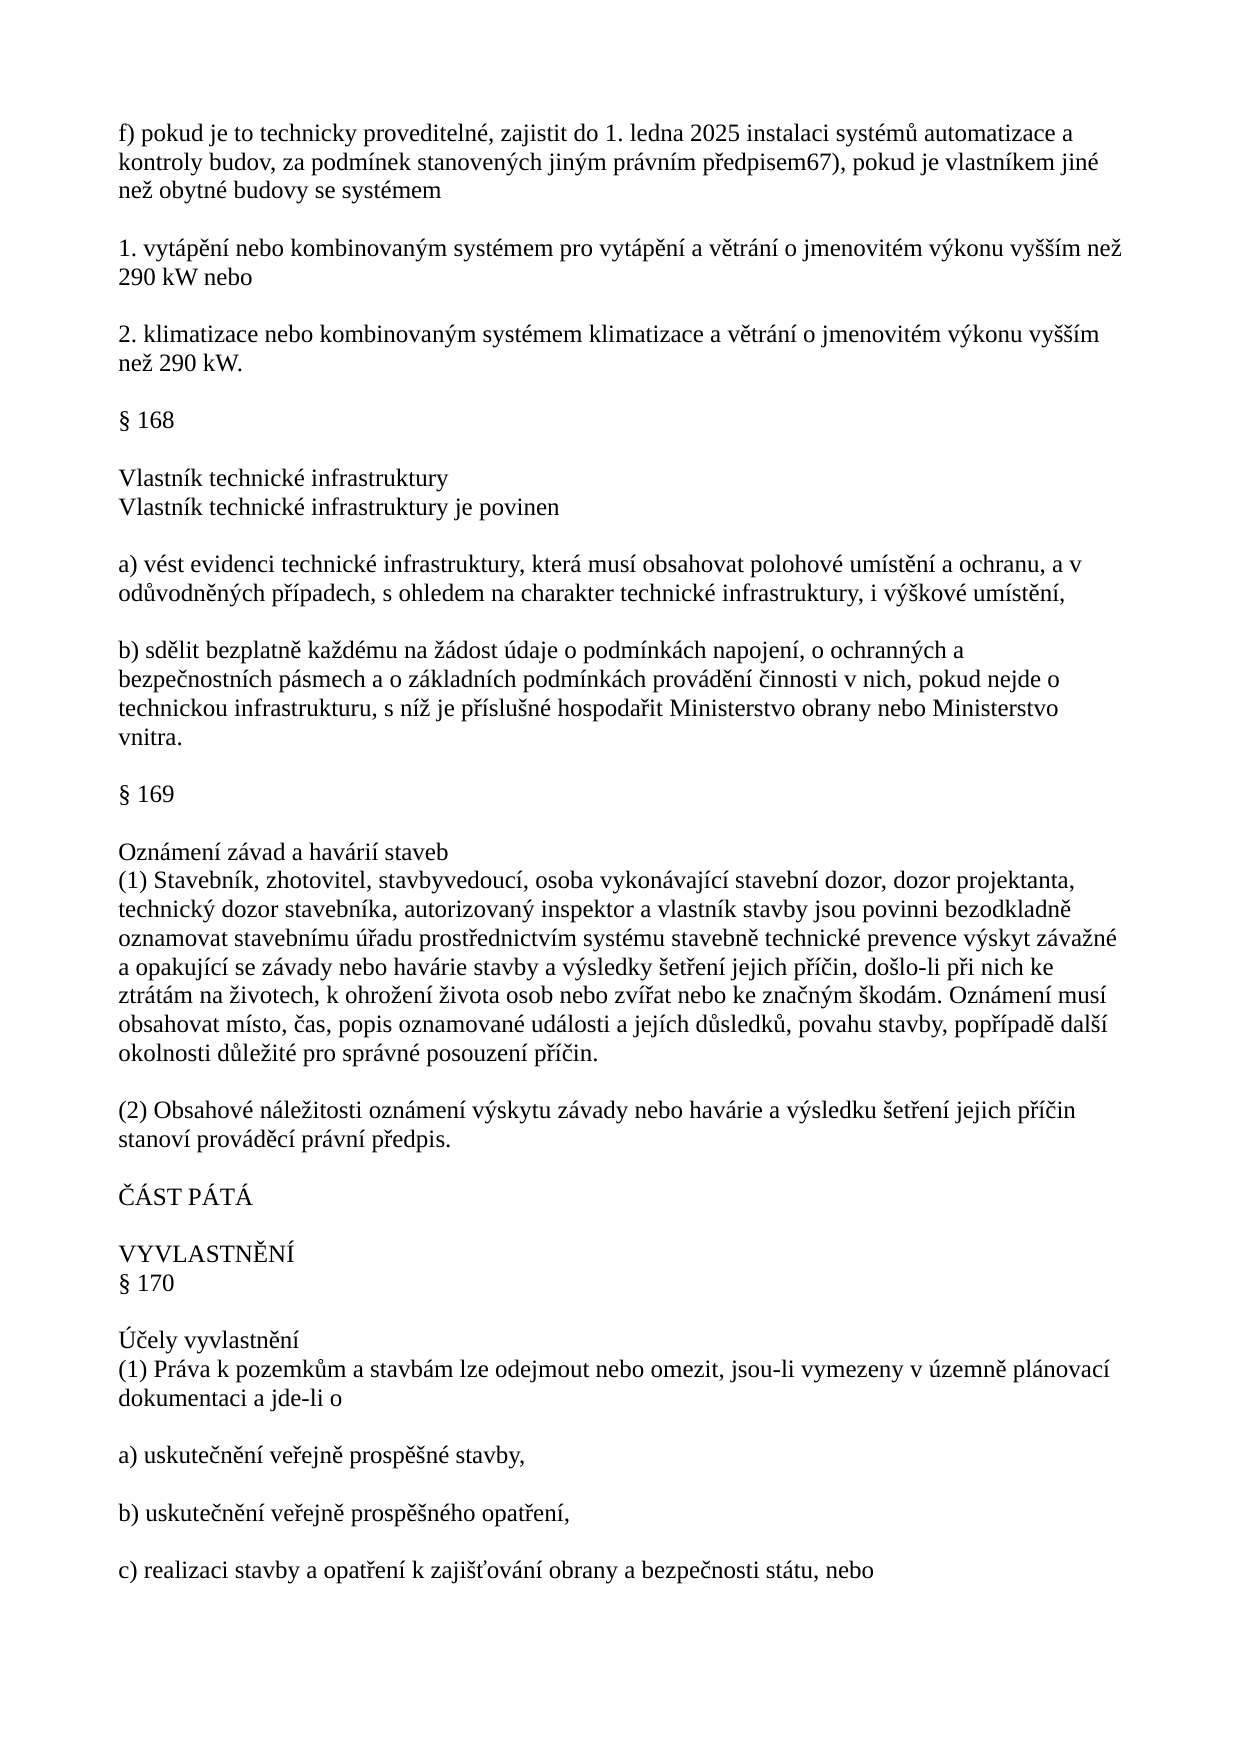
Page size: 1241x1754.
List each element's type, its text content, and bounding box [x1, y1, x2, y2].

text (1) Stavebník, zhotovitel, stavbyvedoucí, osoba vykonávající stavební dozor, dozor projektanta, technický dozor stavebníka, autorizovaný inspektor a vlastník stavby jsou povinni bezodkladně oznamovat stavebnímu úřadu prostřednictvím systému stavebně technické prevence výskyt závažné a opakující se závady nebo havárie stavby a výsledky šetření jejich příčin, došlo-li při nich ke ztrátám na životech, k ohrožení života osob nebo zvířat nebo ke značným škodám. Oznámení musí obsahovat místo, čas, popis oznamované události a jejích důsledků, povahu stavby, popřípadě další okolnosti důležité pro správné posouzení příčin. [118, 866, 1122, 1067]
text § 168 [118, 406, 1122, 434]
text § 170 [118, 1268, 1122, 1297]
text Oznámení závad a havárií staveb [118, 837, 1122, 866]
text b) sdělit bezplatně každému na žádost údaje o podmínkách napojení, o ochranných a bezpečnostních pásmech a o základních podmínkách provádění činnosti v nich, pokud nejde o technickou infrastrukturu, s níž je příslušné hospodařit Ministerstvo obrany nebo Ministerstvo vnitra. [118, 636, 1122, 751]
text 2. klimatizace nebo kombinovaným systémem klimatizace a větrání o jmenovitém výkonu vyšším než 290 kW. [118, 319, 1122, 377]
text (1) Práva k pozemkům a stavbám lze odejmout nebo omezit, jsou-li vymezeny v územně plánovací dokumentaci a jde-li o [118, 1354, 1122, 1412]
text Účely vyvlastnění [118, 1326, 1122, 1354]
text b) uskutečnění veřejně prospěšného opatření, [118, 1498, 1122, 1527]
text (2) Obsahové náležitosti oznámení výskytu závady nebo havárie a výsledku šetření jejich příčin stanoví prováděcí právní předpis. [118, 1096, 1122, 1153]
text § 169 [118, 779, 1122, 808]
text c) realizaci stavby a opatření k zajišťování obrany a bezpečnosti státu, nebo [118, 1556, 1122, 1584]
text f) pokud je to technicky proveditelné, zajistit do 1. ledna 2025 instalaci systémů automatizace a kontroly budov, za podmínek stanovených jiným právním předpisem67), pokud je vlastníkem jiné než obytné budovy se systémem [118, 118, 1122, 204]
text VYVLASTNĚNÍ [118, 1239, 1122, 1268]
text Vlastník technické infrastruktury [118, 463, 1122, 492]
text a) vést evidenci technické infrastruktury, která musí obsahovat polohové umístění a ochranu, a v odůvodněných případech, s ohledem na charakter technické infrastruktury, i výškové umístění, [118, 549, 1122, 607]
text a) uskutečnění veřejně prospěšné stavby, [118, 1441, 1122, 1469]
text 1. vytápění nebo kombinovaným systémem pro vytápění a větrání o jmenovitém výkonu vyšším než 290 kW nebo [118, 233, 1122, 291]
text ČÁST PÁTÁ [118, 1182, 1122, 1211]
text Vlastník technické infrastruktury je povinen [118, 492, 1122, 521]
